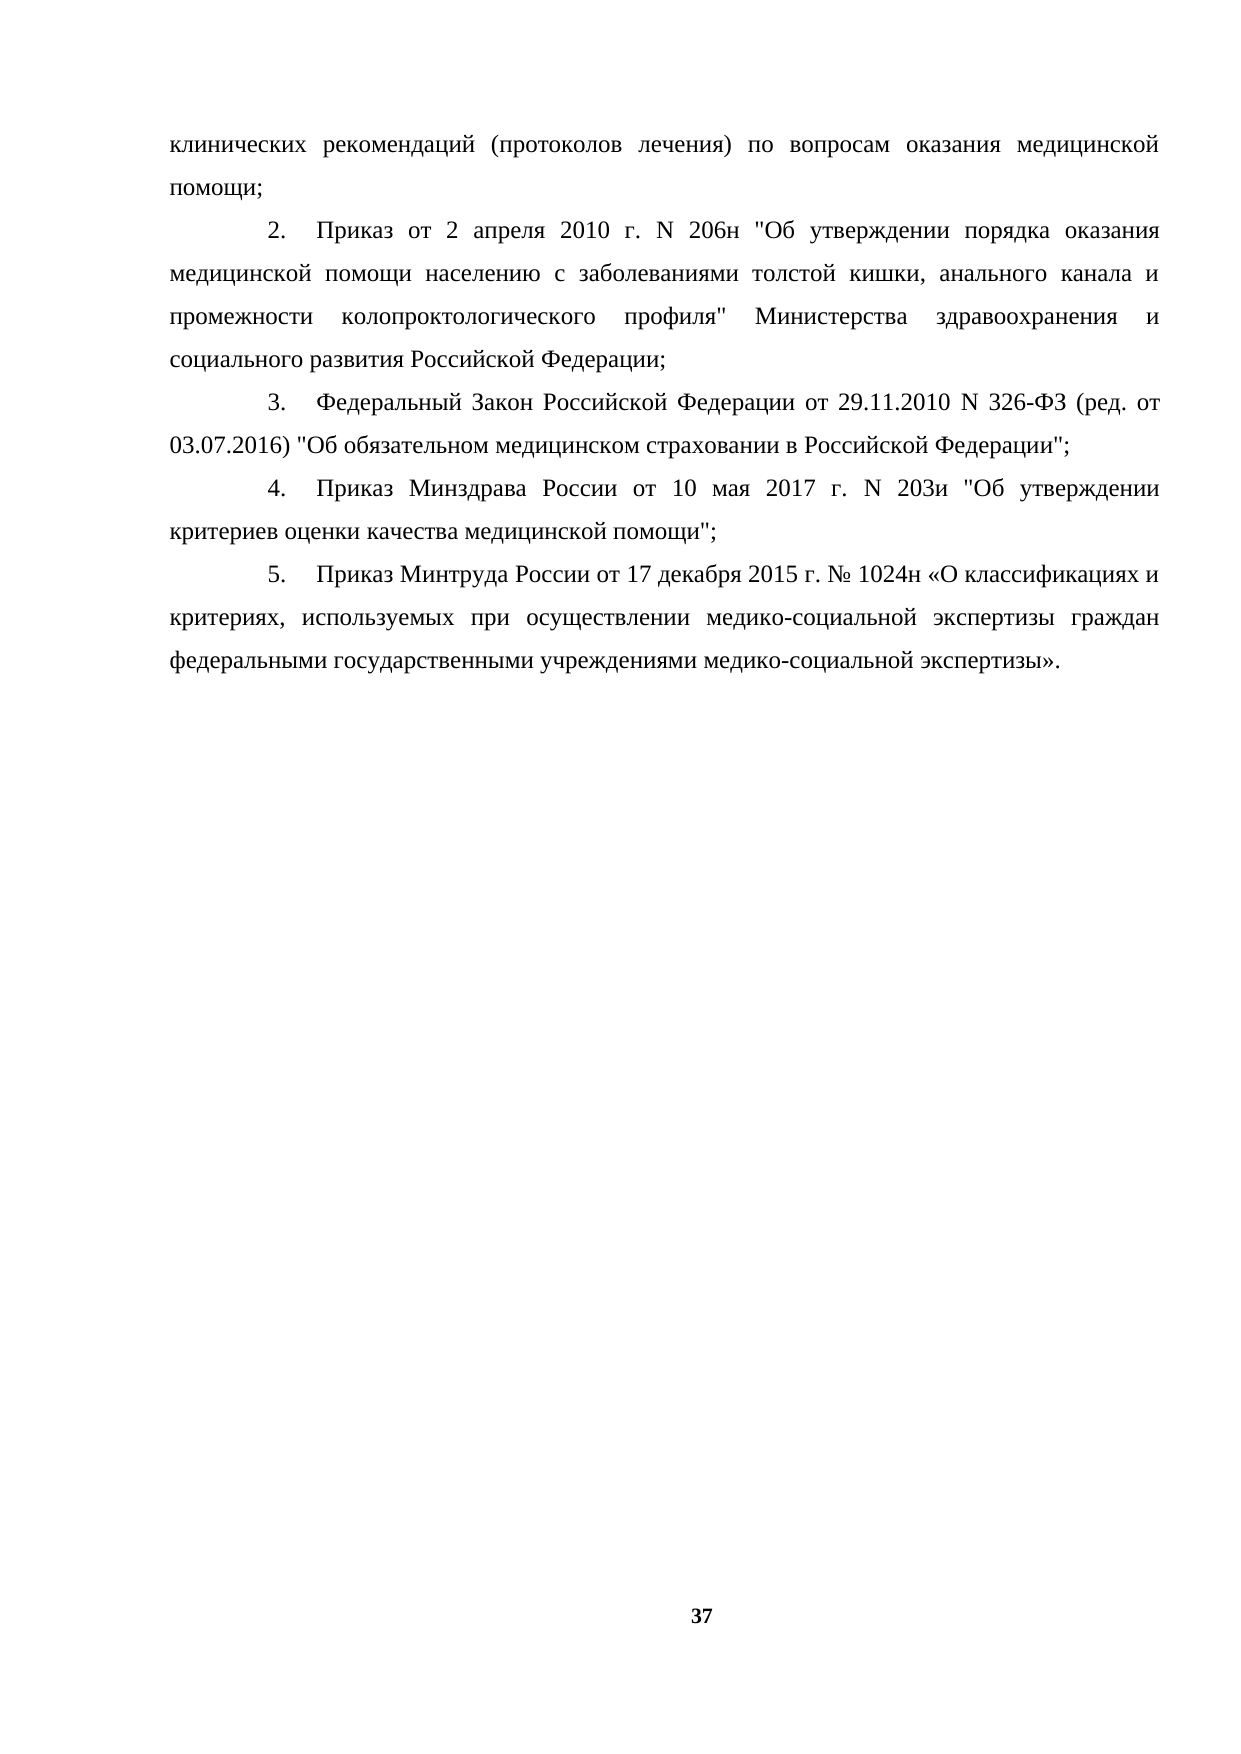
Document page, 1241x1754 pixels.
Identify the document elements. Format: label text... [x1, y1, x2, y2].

list Приказ Минздрава России от 10 мая 2017 г. N 203и "Об утверждении критериев оценки качества медицинской помощи"; [169, 462, 1160, 548]
list Федеральный Закон Российской Федерации от 29.11.2010 N 326-ФЗ (ред. от 03.07.2016) "Об обязательном медицинском страховании в Российской Федерации"; [169, 376, 1160, 462]
text клинических рекомендаций (протоколов лечения) по вопросам оказания медицинской помощи; [169, 118, 1160, 204]
list Приказ Минтруда России от 17 декабря 2015 г. № 1024н «О классификациях и критериях, используемых при осуществлении медико-социальной экспертизы граждан федеральными государственными учреждениями медико-социальной экспертизы». [169, 548, 1160, 677]
list Приказ от 2 апреля 2010 г. N 206н "Об утверждении порядка оказания медицинской помощи населению с заболеваниями толстой кишки, анального канала и промежности колопроктологического профиля" Министерства здравоохранения и социального развития Российской Федерации; [169, 204, 1160, 376]
